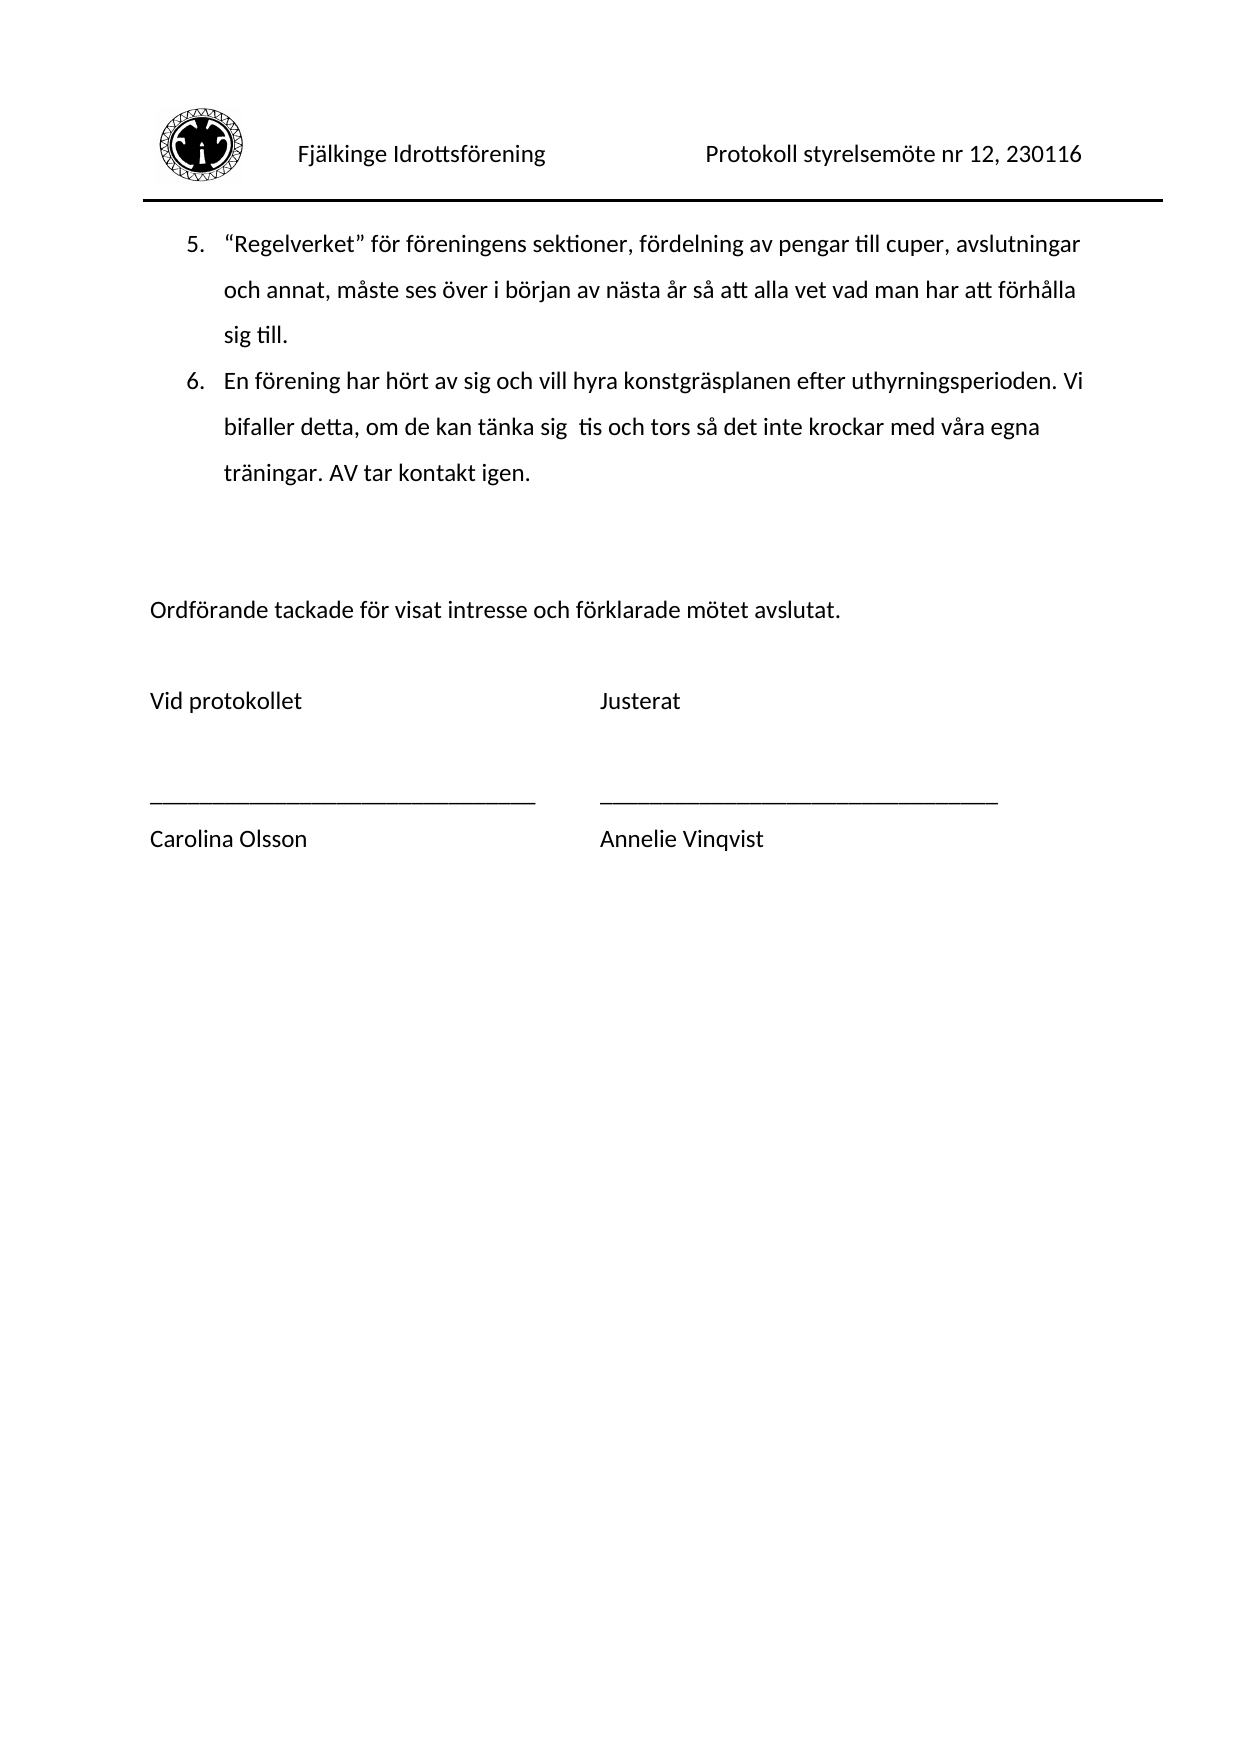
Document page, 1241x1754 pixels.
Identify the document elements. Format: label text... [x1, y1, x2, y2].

text Carolina Olsson Annelie Vinqvist [150, 823, 1090, 853]
text _______________________________ ________________________________ [150, 777, 1090, 807]
picture [153, 107, 245, 184]
text Ordförande tackade för visat intresse och förklarade mötet avslutat. [150, 594, 1090, 624]
text Vid protokollet Justerat [150, 686, 1090, 716]
list “Regelverket” för föreningens sektioner, fördelning av pengar till cuper, avslutningar och annat, måste ses över i början av nästa år så att alla vet vad man har att förhålla sig till. [186, 228, 1090, 350]
list En förening har hört av sig och vill hyra konstgräsplanen efter uthyrningsperioden. Vi bifaller detta, om de kan tänka sig tis och tors så det inte krockar med våra egna träningar. AV tar kontakt igen. [186, 365, 1090, 487]
